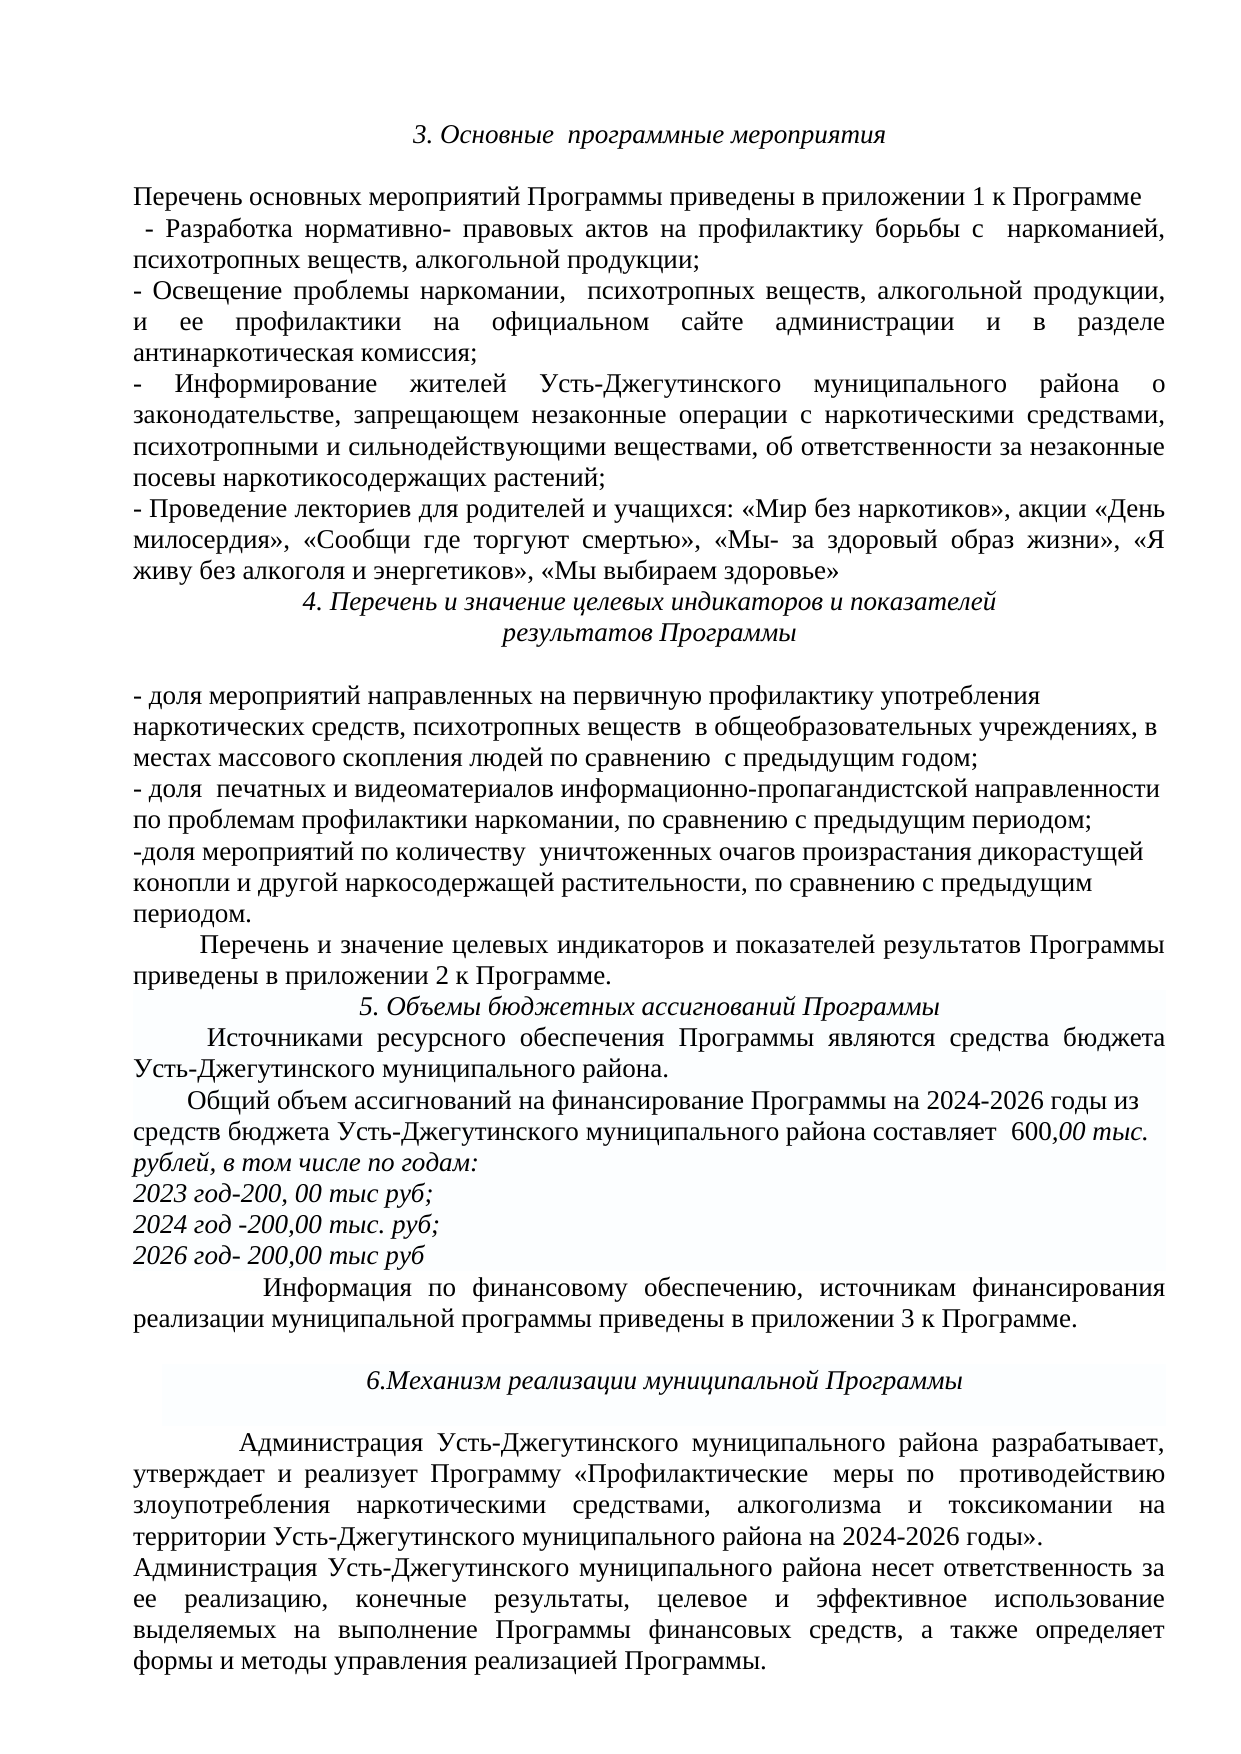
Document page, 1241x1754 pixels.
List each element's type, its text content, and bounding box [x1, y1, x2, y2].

text Информация по финансовому обеспечению, источникам финансирования реализации муниципальной программы приведены в приложении 3 к Программе. [133, 1271, 1166, 1333]
text - доля печатных и видеоматериалов информационно-пропагандистской направленности по проблемам профилактики наркомании, по сравнению с предыдущим периодом; [133, 772, 1166, 834]
text - Проведение лекториев для родителей и учащихся: «Мир без наркотиков», акции «День милосердия», «Сообщи где торгуют смертью», «Мы- за здоровый образ жизни», «Я живу без алкоголя и энергетиков», «Мы выбираем здоровье» [133, 492, 1166, 585]
text 5. Объемы бюджетных ассигнований Программы [133, 990, 1166, 1021]
text Администрация Усть-Джегутинского муниципального района разрабатывает, утверждает и реализует Программу «Профилактические меры по противодействию злоупотребления наркотическими средствами, алкоголизма и токсикомании на территории Усть-Джегутинского муниципального района на 2024-2026 годы». [133, 1426, 1166, 1551]
text результатов Программы [133, 617, 1166, 648]
text 2023 год-200, 00 тыс руб; [133, 1177, 1166, 1208]
text -доля мероприятий по количеству уничтоженных очагов произрастания дикорастущей конопли и другой наркосодержащей растительности, по сравнению с предыдущим периодом. [133, 834, 1166, 928]
text 3. Основные программные мероприятия [133, 118, 1166, 149]
text - Разработка нормативно- правовых актов на профилактику борьбы с наркоманией, психотропных веществ, алкогольной продукции; [133, 212, 1166, 274]
text Общий объем ассигнований на финансирование Программы на 2024-2026 годы из средств бюджета Усть-Джегутинского муниципального района составляет 600,00 тыс. рублей, в том числе по годам: [133, 1084, 1166, 1177]
text 6.Механизм реализации муниципальной Программы [162, 1364, 1166, 1395]
text Источниками ресурсного обеспечения Программы являются средства бюджета Усть-Джегутинского муниципального района. [133, 1021, 1166, 1084]
text - Информирование жителей Усть-Джегутинского муниципального района о законодательстве, запрещающем незаконные операции с наркотическими средствами, психотропными и сильнодействующими веществами, об ответственности за незаконные посевы наркотикосодержащих растений; [133, 367, 1166, 492]
text 2024 год -200,00 тыс. руб; [133, 1208, 1166, 1239]
text 4. Перечень и значение целевых индикаторов и показателей [133, 585, 1166, 617]
text 2026 год- 200,00 тыс руб [133, 1239, 1166, 1271]
text - Освещение проблемы наркомании, психотропных веществ, алкогольной продукции, и ее профилактики на официальном сайте администрации и в разделе антинаркотическая комиссия; [133, 274, 1166, 367]
text Перечень основных мероприятий Программы приведены в приложении 1 к Программе [133, 181, 1166, 212]
text - доля мероприятий направленных на первичную профилактику употребления наркотических средств, психотропных веществ в общеобразовательных учреждениях, в местах массового скопления людей по сравнению с предыдущим годом; [133, 679, 1166, 772]
text Администрация Усть-Джегутинского муниципального района несет ответственность за ее реализацию, конечные результаты, целевое и эффективное использование выделяемых на выполнение Программы финансовых средств, а также определяет формы и методы управления реализацией Программы. [133, 1551, 1166, 1676]
text Перечень и значение целевых индикаторов и показателей результатов Программы приведены в приложении 2 к Программе. [133, 928, 1166, 990]
